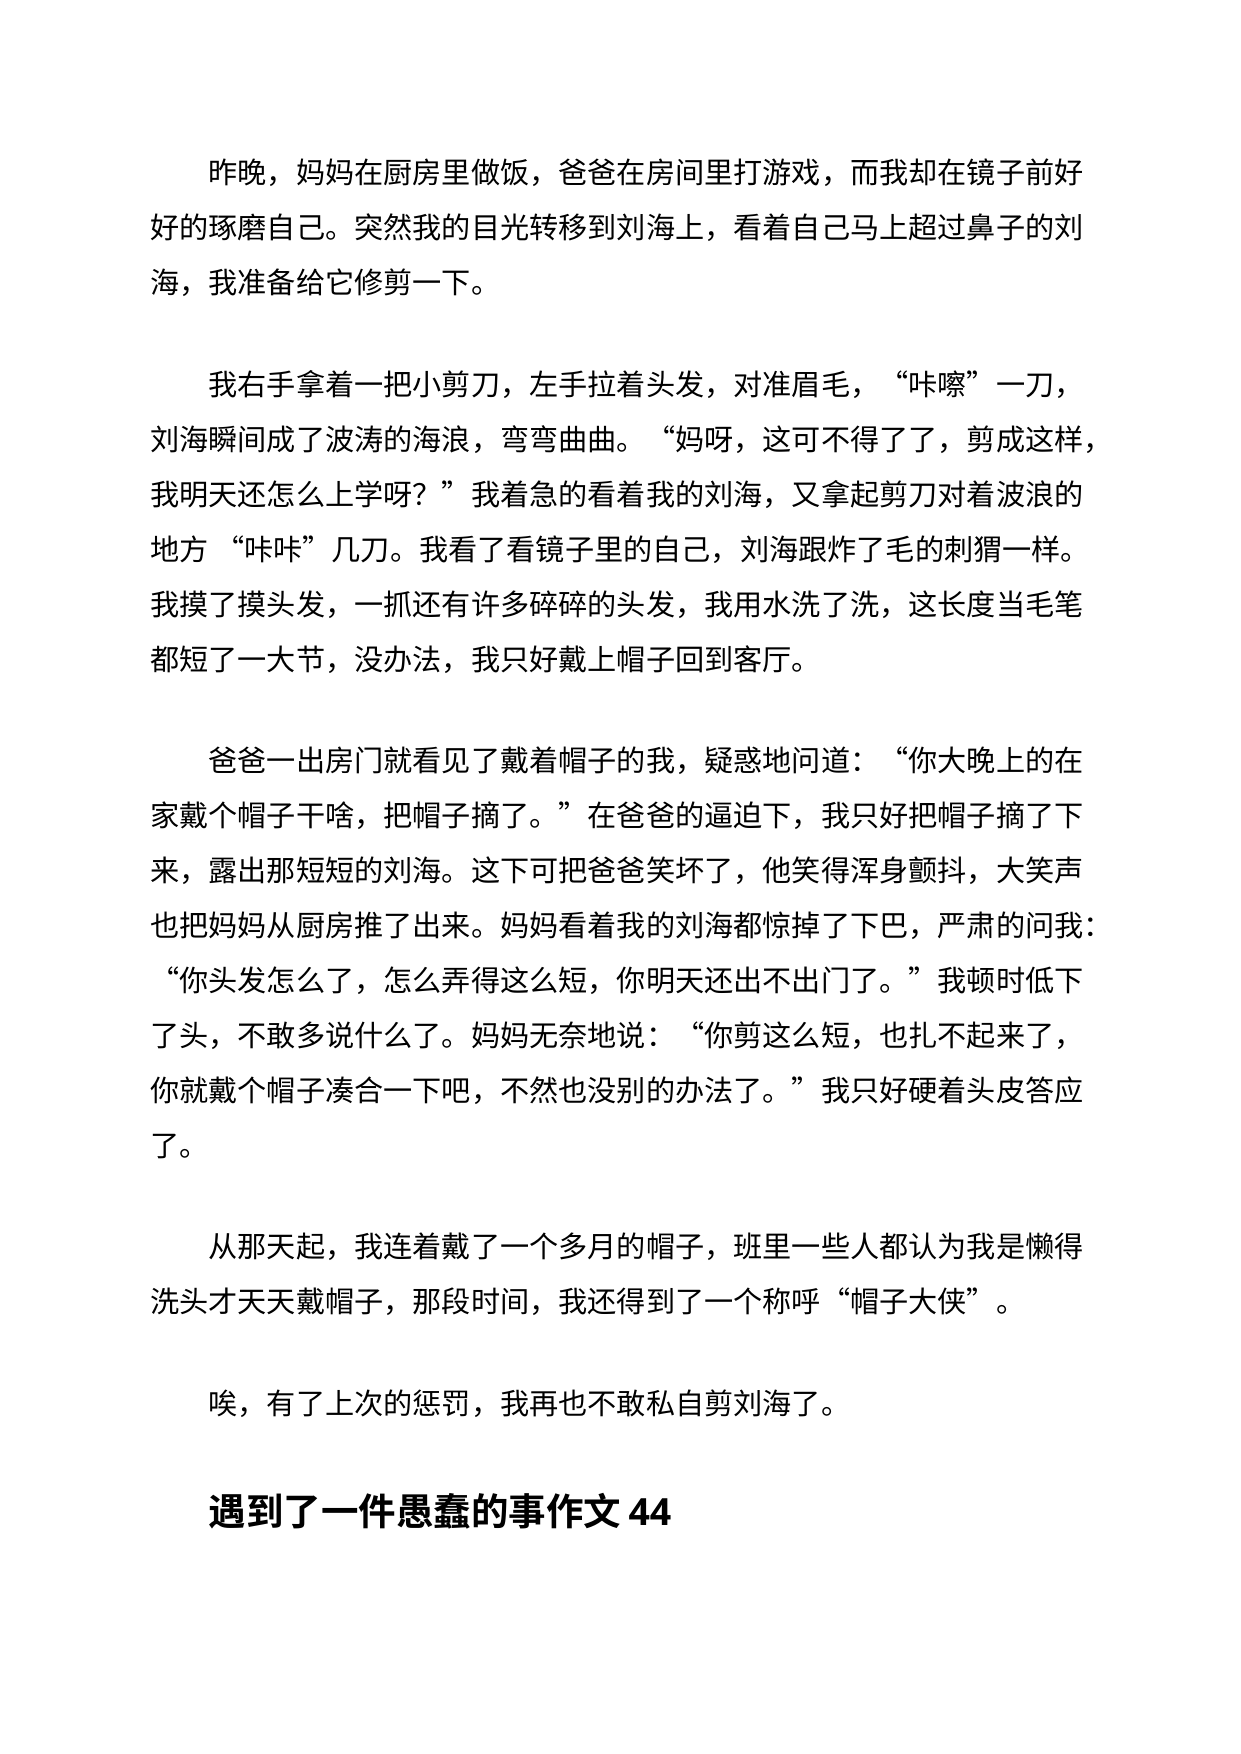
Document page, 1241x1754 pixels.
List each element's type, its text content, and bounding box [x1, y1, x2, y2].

text 爸爸一出房门就看见了戴着帽子的我，疑惑地问道：“你大晚上的在家戴个帽子干啥，把帽子摘了。”在爸爸的逼迫下，我只好把帽子摘了下来，露出那短短的刘海。这下可把爸爸笑坏了，他笑得浑身颤抖，大笑声也把妈妈从厨房推了出来。妈妈看着我的刘海都惊掉了下巴，严肃的问我：“你头发怎么了，怎么弄得这么短，你明天还出不出门了。”我顿时低下了头，不敢多说什么了。妈妈无奈地说：“你剪这么短，也扎不起来了，你就戴个帽子凑合一下吧，不然也没别的办法了。”我只好硬着头皮答应了。 [150, 738, 1090, 1164]
text 唉，有了上次的惩罚，我再也不敢私自剪刘海了。 [150, 1381, 1090, 1423]
text 从那天起，我连着戴了一个多月的帽子，班里一些人都认为我是懒得洗头才天天戴帽子，那段时间，我还得到了一个称呼“帽子大侠”。 [150, 1224, 1090, 1321]
text 遇到了一件愚蠢的事作文44 [150, 1482, 1090, 1537]
text 昨晚，妈妈在厨房里做饭，爸爸在房间里打游戏，而我却在镜子前好好的琢磨自己。突然我的目光转移到刘海上，看着自己马上超过鼻子的刘海，我准备给它修剪一下。 [150, 150, 1090, 302]
text 我右手拿着一把小剪刀，左手拉着头发，对准眉毛，“咔嚓”一刀，刘海瞬间成了波涛的海浪，弯弯曲曲。“妈呀，这可不得了了，剪成这样，我明天还怎么上学呀？”我着急的看着我的刘海，又拿起剪刀对着波浪的地方 “咔咔”几刀。我看了看镜子里的自己，刘海跟炸了毛的刺猬一样。我摸了摸头发，一抓还有许多碎碎的头发，我用水洗了洗，这长度当毛笔都短了一大节，没办法，我只好戴上帽子回到客厅。 [150, 362, 1090, 678]
